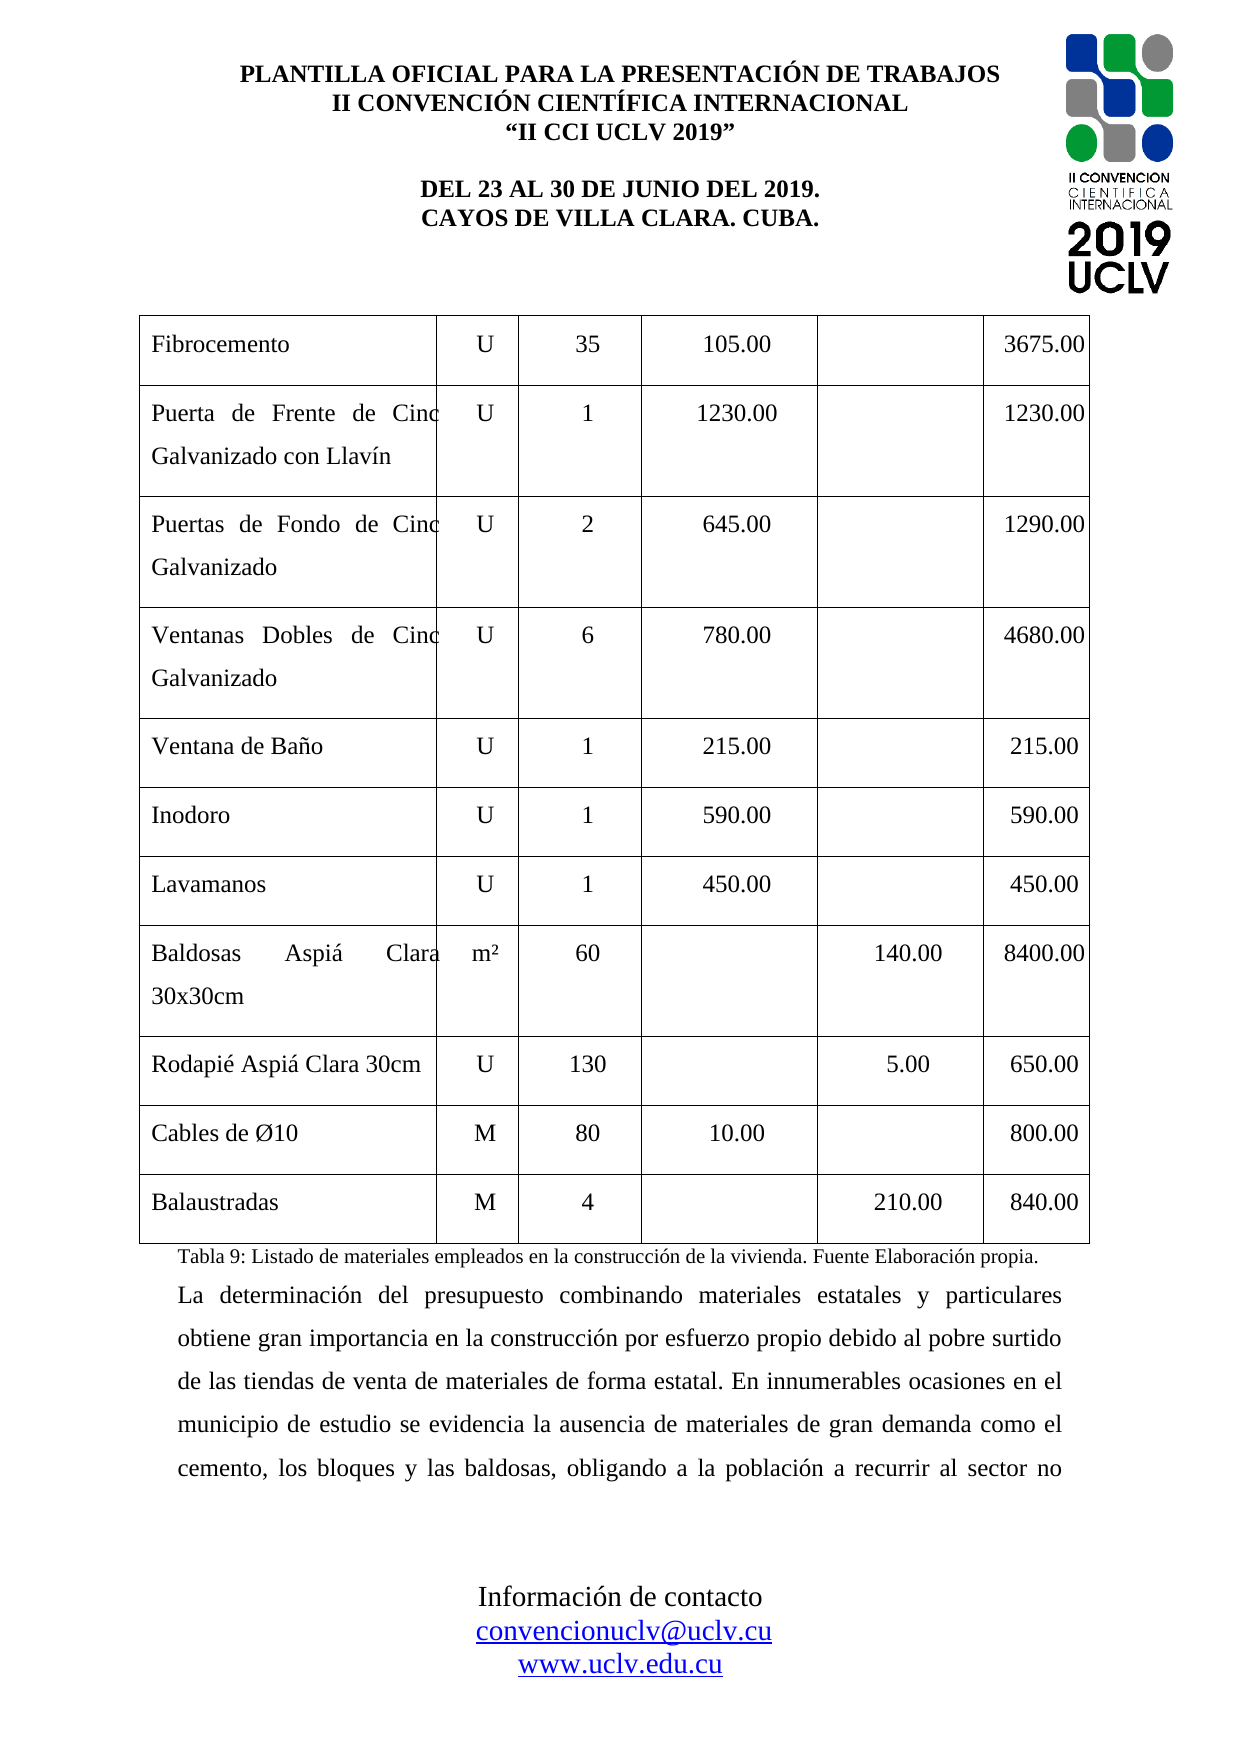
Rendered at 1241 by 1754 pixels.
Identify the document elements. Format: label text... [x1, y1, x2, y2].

table_cell 6 [519, 608, 641, 718]
table_cell 4680.00 [984, 608, 1089, 718]
table_cell 215.00 [642, 719, 817, 787]
table_cell 5.00 [818, 1037, 983, 1105]
table_cell 840.00 [984, 1175, 1089, 1243]
text Tabla 9: Listado de materiales empleados en la construcción de la vivienda. Fuente Elaboración propia. [177, 1244, 1063, 1268]
table_cell 35 [519, 316, 641, 384]
table_cell 80 [519, 1106, 641, 1174]
table_cell 645.00 [642, 497, 817, 607]
table_cell 780.00 [642, 608, 817, 718]
table_cell 60 [519, 926, 641, 1036]
table_cell Puerta de Frente de Cinc Galvanizado con Llavín [140, 386, 436, 496]
table_cell 800.00 [984, 1106, 1089, 1174]
table_cell [818, 719, 983, 787]
table_cell [818, 608, 983, 718]
table_cell 590.00 [984, 788, 1089, 856]
table_cell Rodapié Aspiá Clara 30cm [140, 1037, 436, 1105]
table_cell 4 [519, 1175, 641, 1243]
table_cell [818, 788, 983, 856]
table_cell 215.00 [984, 719, 1089, 787]
table_cell 105.00 [642, 316, 817, 384]
table_cell [818, 857, 983, 925]
table_cell 1 [519, 788, 641, 856]
table_cell M [437, 1106, 518, 1174]
table_cell [818, 316, 983, 384]
table_cell Baldosas Aspiá Clara 30x30cm [140, 926, 436, 1036]
table_cell 1 [519, 386, 641, 496]
table_cell [642, 1175, 817, 1243]
table_cell 210.00 [818, 1175, 983, 1243]
table_cell [818, 1106, 983, 1174]
table_cell U [437, 788, 518, 856]
table_cell Fibrocemento [140, 316, 436, 384]
table_cell 450.00 [642, 857, 817, 925]
table_cell Ventanas Dobles de Cinc Galvanizado [140, 608, 436, 718]
picture [1061, 31, 1182, 303]
table_cell U [437, 386, 518, 496]
table_cell M [437, 1175, 518, 1243]
table_cell 1230.00 [984, 386, 1089, 496]
table_cell [642, 926, 817, 1036]
table_cell 450.00 [984, 857, 1089, 925]
table_cell 8400.00 [984, 926, 1089, 1036]
table_cell Ventana de Baño [140, 719, 436, 787]
table_cell 10.00 [642, 1106, 817, 1174]
table_cell [642, 1037, 817, 1105]
table_cell m² [437, 926, 518, 1036]
table_cell Puertas de Fondo de Cinc Galvanizado [140, 497, 436, 607]
table_cell Cables de Ø10 [140, 1106, 436, 1174]
table_cell 1230.00 [642, 386, 817, 496]
table_cell Inodoro [140, 788, 436, 856]
table_cell 1290.00 [984, 497, 1089, 607]
table_cell 650.00 [984, 1037, 1089, 1105]
table_cell Balaustradas [140, 1175, 436, 1243]
table_cell U [437, 719, 518, 787]
table_cell [818, 386, 983, 496]
table_cell 140.00 [818, 926, 983, 1036]
table_cell 2 [519, 497, 641, 607]
table_cell [818, 497, 983, 607]
table_cell U [437, 857, 518, 925]
table_cell 130 [519, 1037, 641, 1105]
table_cell U [437, 497, 518, 607]
table_cell U [437, 608, 518, 718]
table_cell Lavamanos [140, 857, 436, 925]
table_cell 590.00 [642, 788, 817, 856]
table_cell U [437, 1037, 518, 1105]
table_cell 1 [519, 857, 641, 925]
table_cell U [437, 316, 518, 384]
table_cell 1 [519, 719, 641, 787]
table_cell 3675.00 [984, 316, 1089, 384]
